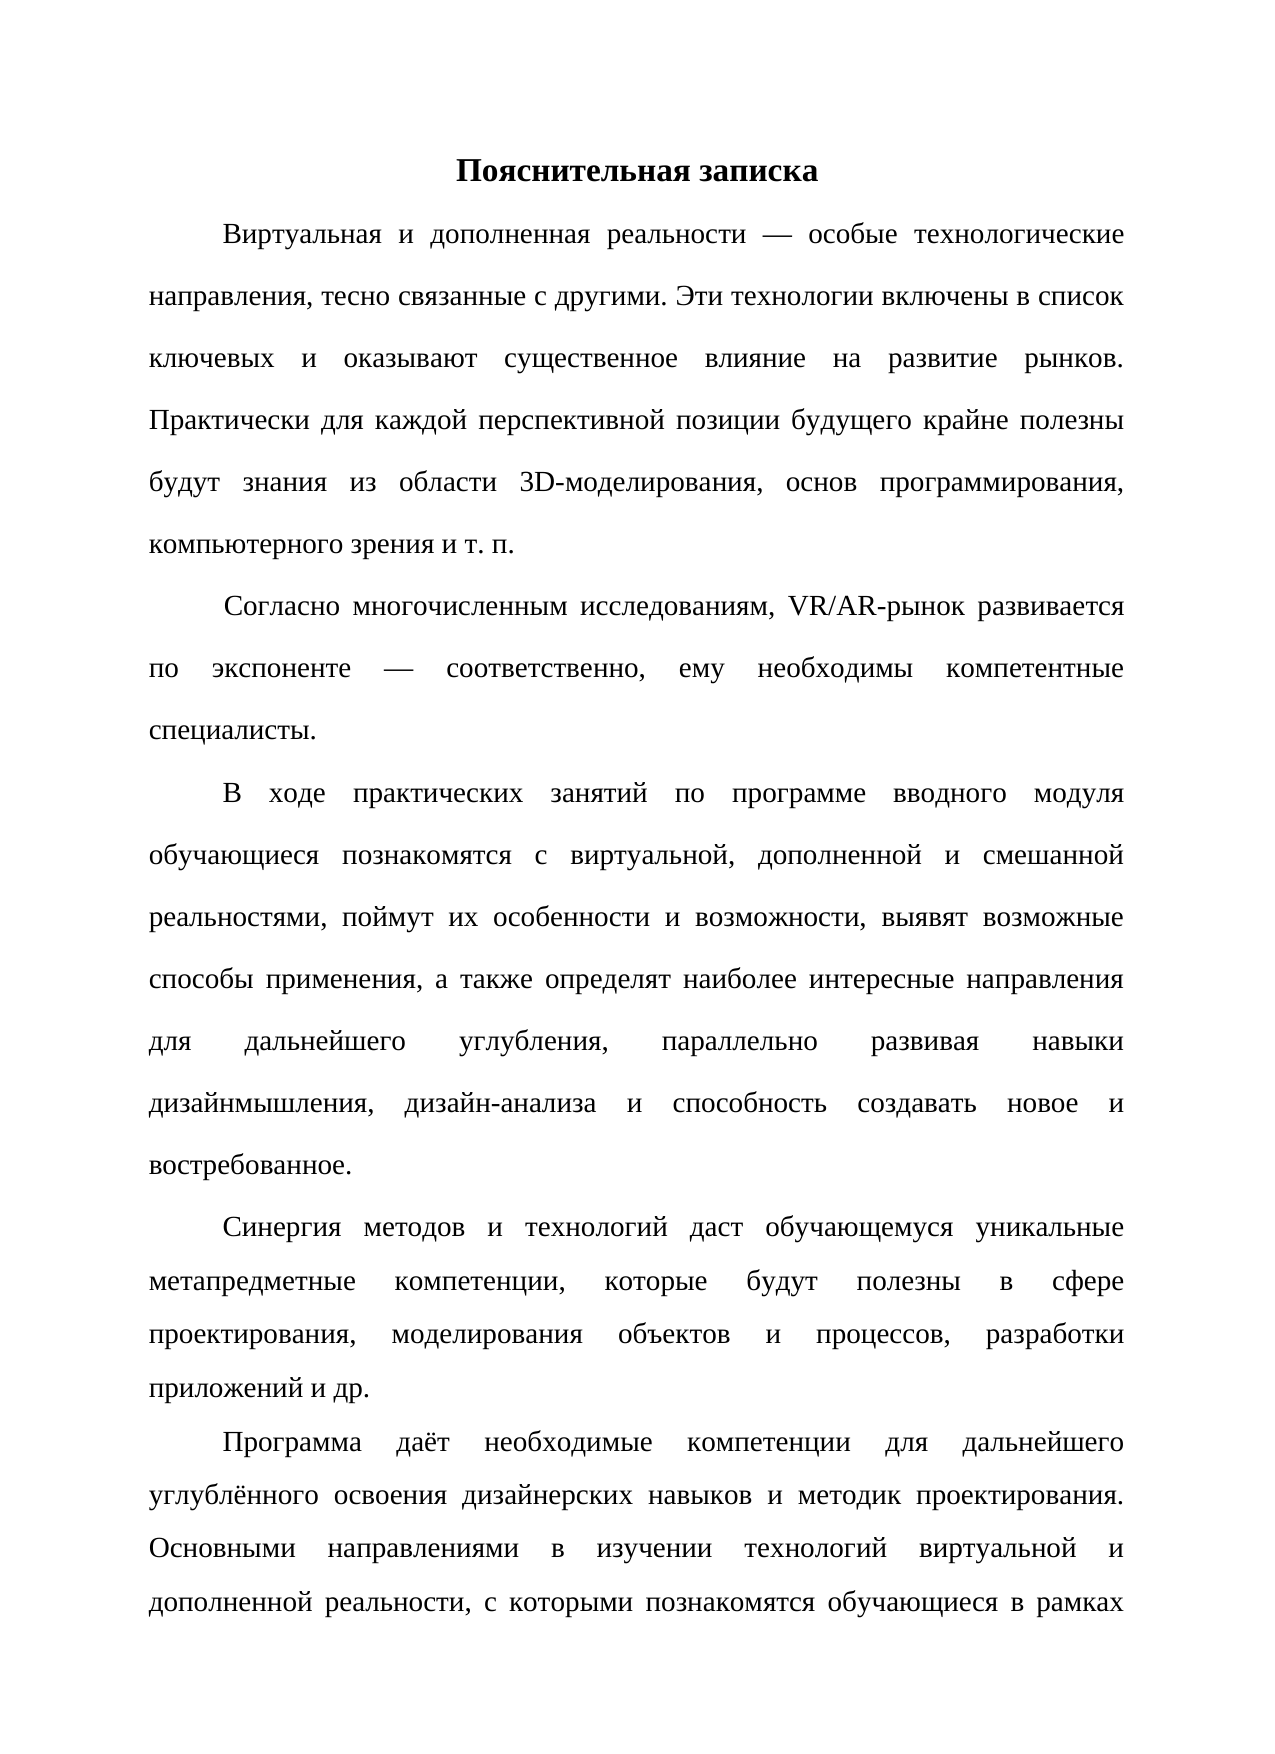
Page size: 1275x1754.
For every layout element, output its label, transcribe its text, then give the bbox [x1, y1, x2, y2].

text Согласно многочисленным исследованиям, VR/AR-рынок развивается по экспоненте — соответственно, ему необходимы компетентные специалисты. [148, 588, 1125, 746]
text Синергия методов и технологий даст обучающемуся уникальные метапредметные компетенции, которые будут полезны в сфере проектирования, моделирования объектов и процессов, разработки приложений и др. [148, 1209, 1125, 1404]
text Пояснительная записка [150, 150, 1124, 188]
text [148, 1424, 1125, 1617]
text В ходе практических занятий по программе вводного модуля обучающиеся познакомятся с виртуальной, дополненной и смешанной реальностями, поймут их особенности и возможности, выявят возможные способы применения, а также определят наиболее интересные направления для дальнейшего углубления, параллельно развивая навыки дизайнмышления, дизайн-анализа и способность создавать новое и востребованное. [148, 775, 1125, 1180]
text Виртуальная и дополненная реальности — особые технологические направления, тесно связанные с другими. Эти технологии включены в список ключевых и оказывают существенное влияние на развитие рынков. Практически для каждой перспективной позиции будущего крайне полезны будут знания из области 3D-моделирования, основ программирования, компьютерного зрения и т. п. [148, 216, 1125, 560]
